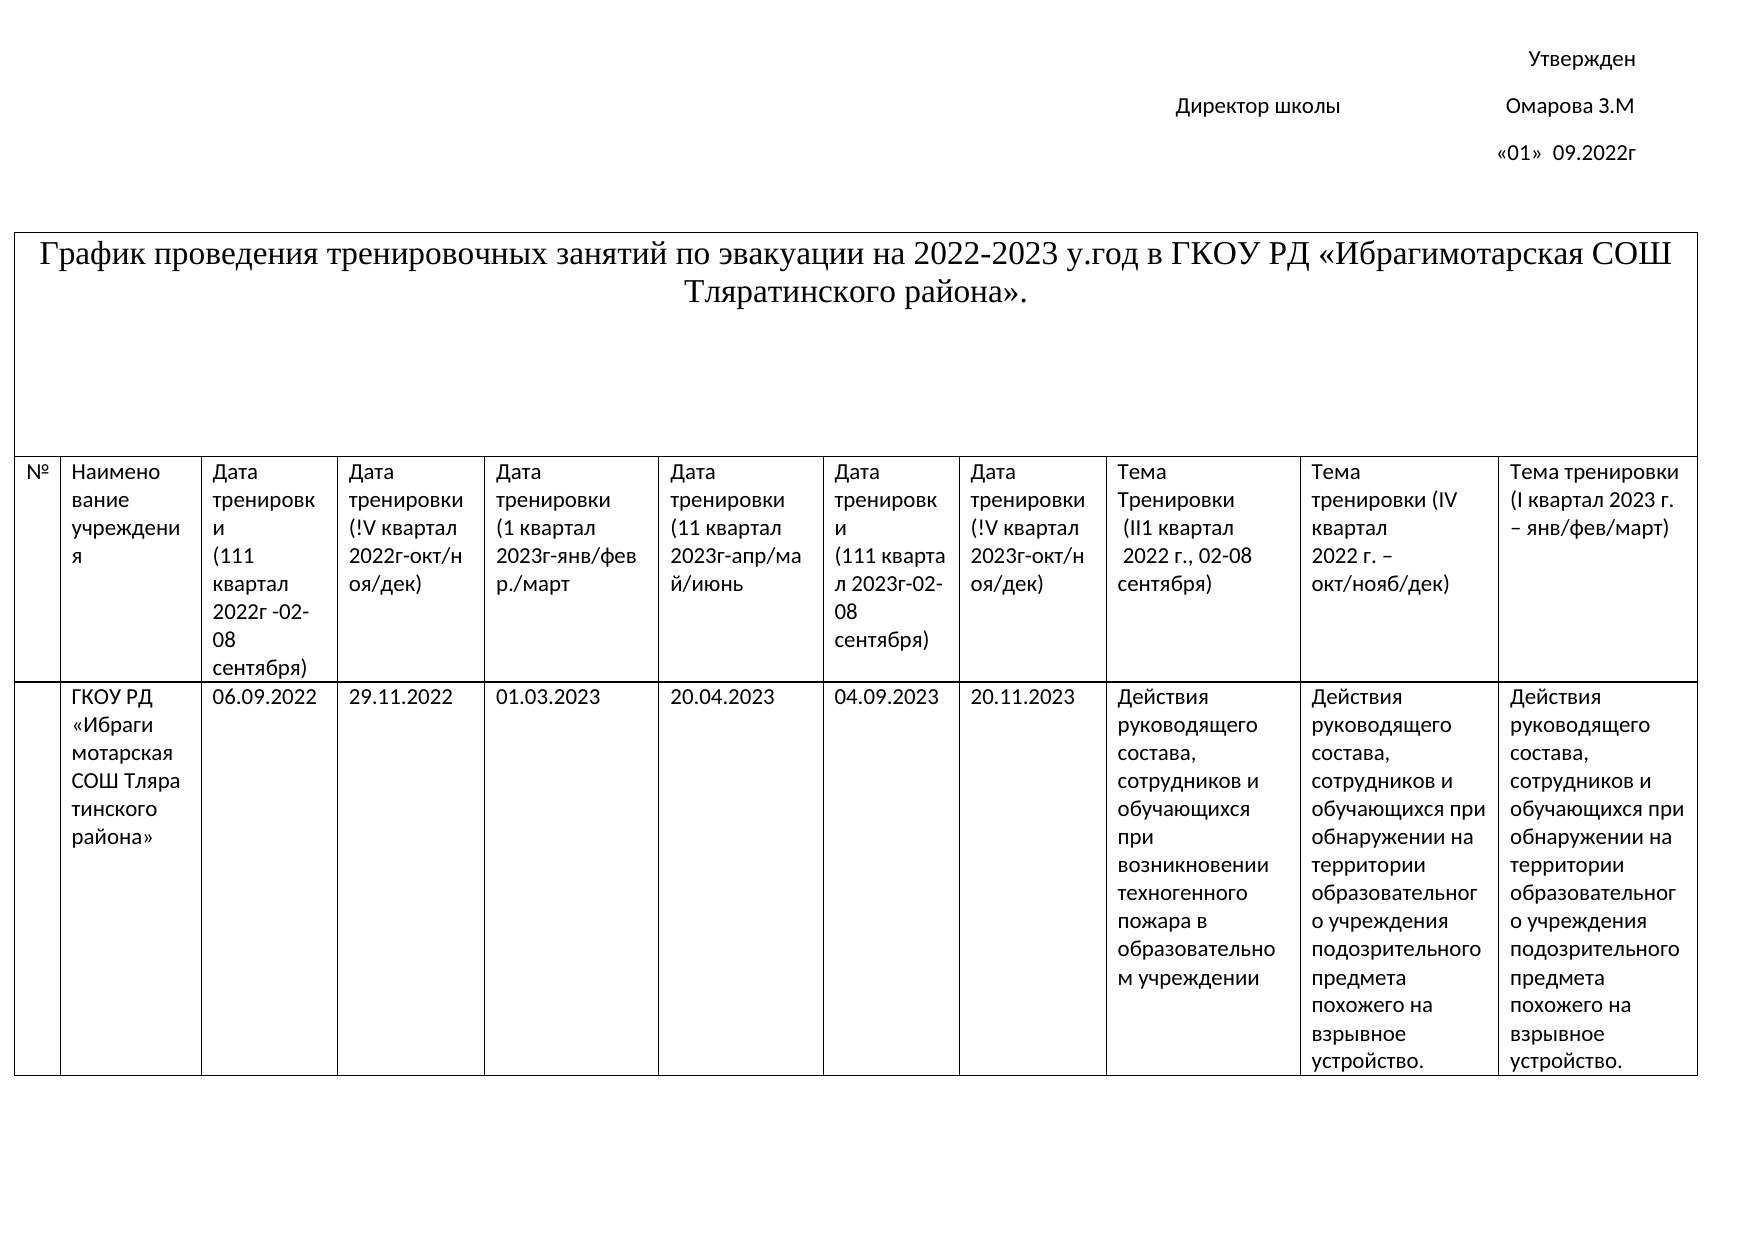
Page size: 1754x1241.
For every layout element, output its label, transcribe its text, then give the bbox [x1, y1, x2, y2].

table_cell 29.11.2022 [338, 683, 484, 1075]
table_cell Действия руководящего состава, сотрудников и обучающихся при обнаружении на территории образовательного учреждения подозрительного предмета похожего на взрывное устройство. [1499, 683, 1697, 1075]
text Директор школы Омарова З.М [118, 91, 1636, 119]
table_cell Тема тренировки (IV квартал 2022 г. – окт/нояб/дек) [1301, 457, 1498, 681]
table_cell Дата тренировки (!V квартал 2023г-окт/ноя/дек) [960, 457, 1106, 681]
table_cell 01.03.2023 [485, 683, 658, 1075]
text Утвержден [118, 44, 1636, 72]
table_cell [15, 683, 60, 1075]
table_cell № [15, 457, 60, 681]
table_cell Дата тренировки (111 квартал 2022г -02-08 сентября) [202, 457, 337, 681]
table_cell 06.09.2022 [202, 683, 337, 1075]
table_cell Действия руководящего состава, сотрудников и обучающихся при обнаружении на территории образовательного учреждения подозрительного предмета похожего на взрывное устройство. [1301, 683, 1498, 1075]
table_cell Дата тренировки (!V квартал 2022г-окт/ноя/дек) [338, 457, 484, 681]
table_cell ГКОУ РД «Ибраги мотарская СОШ Тляра тинского района» [61, 683, 201, 1075]
table_cell Действия руководящего состава, сотрудников и обучающихся при возникновении техногенного пожара в образовательном учреждении [1107, 683, 1300, 1075]
table_cell Дата тренировки (11 квартал 2023г-апр/май/июнь [659, 457, 823, 681]
table_cell Тема Тренировки (II1 квартал 2022 г., 02-08 сентября) [1107, 457, 1300, 681]
table_header График проведения тренировочных занятий по эвакуации на 2022-2023 у.год в ГКОУ РД «Ибрагимотарская СОШ Тляратинского района». [15, 233, 1697, 456]
table_cell Дата тренировки (111 кварта л 2023г-02-08 сентября) [824, 457, 959, 681]
table_cell 04.09.2023 [824, 683, 959, 1075]
table_cell 20.04.2023 [659, 683, 823, 1075]
table_cell 20.11.2023 [960, 683, 1106, 1075]
table_cell Дата тренировки (1 квартал 2023г-янв/февр./март [485, 457, 658, 681]
text «01» 09.2022г [118, 138, 1636, 166]
table_cell Наимено вание учреждения [61, 457, 201, 681]
table_cell Тема тренировки (I квартал 2023 г. – янв/фев/март) [1499, 457, 1697, 681]
